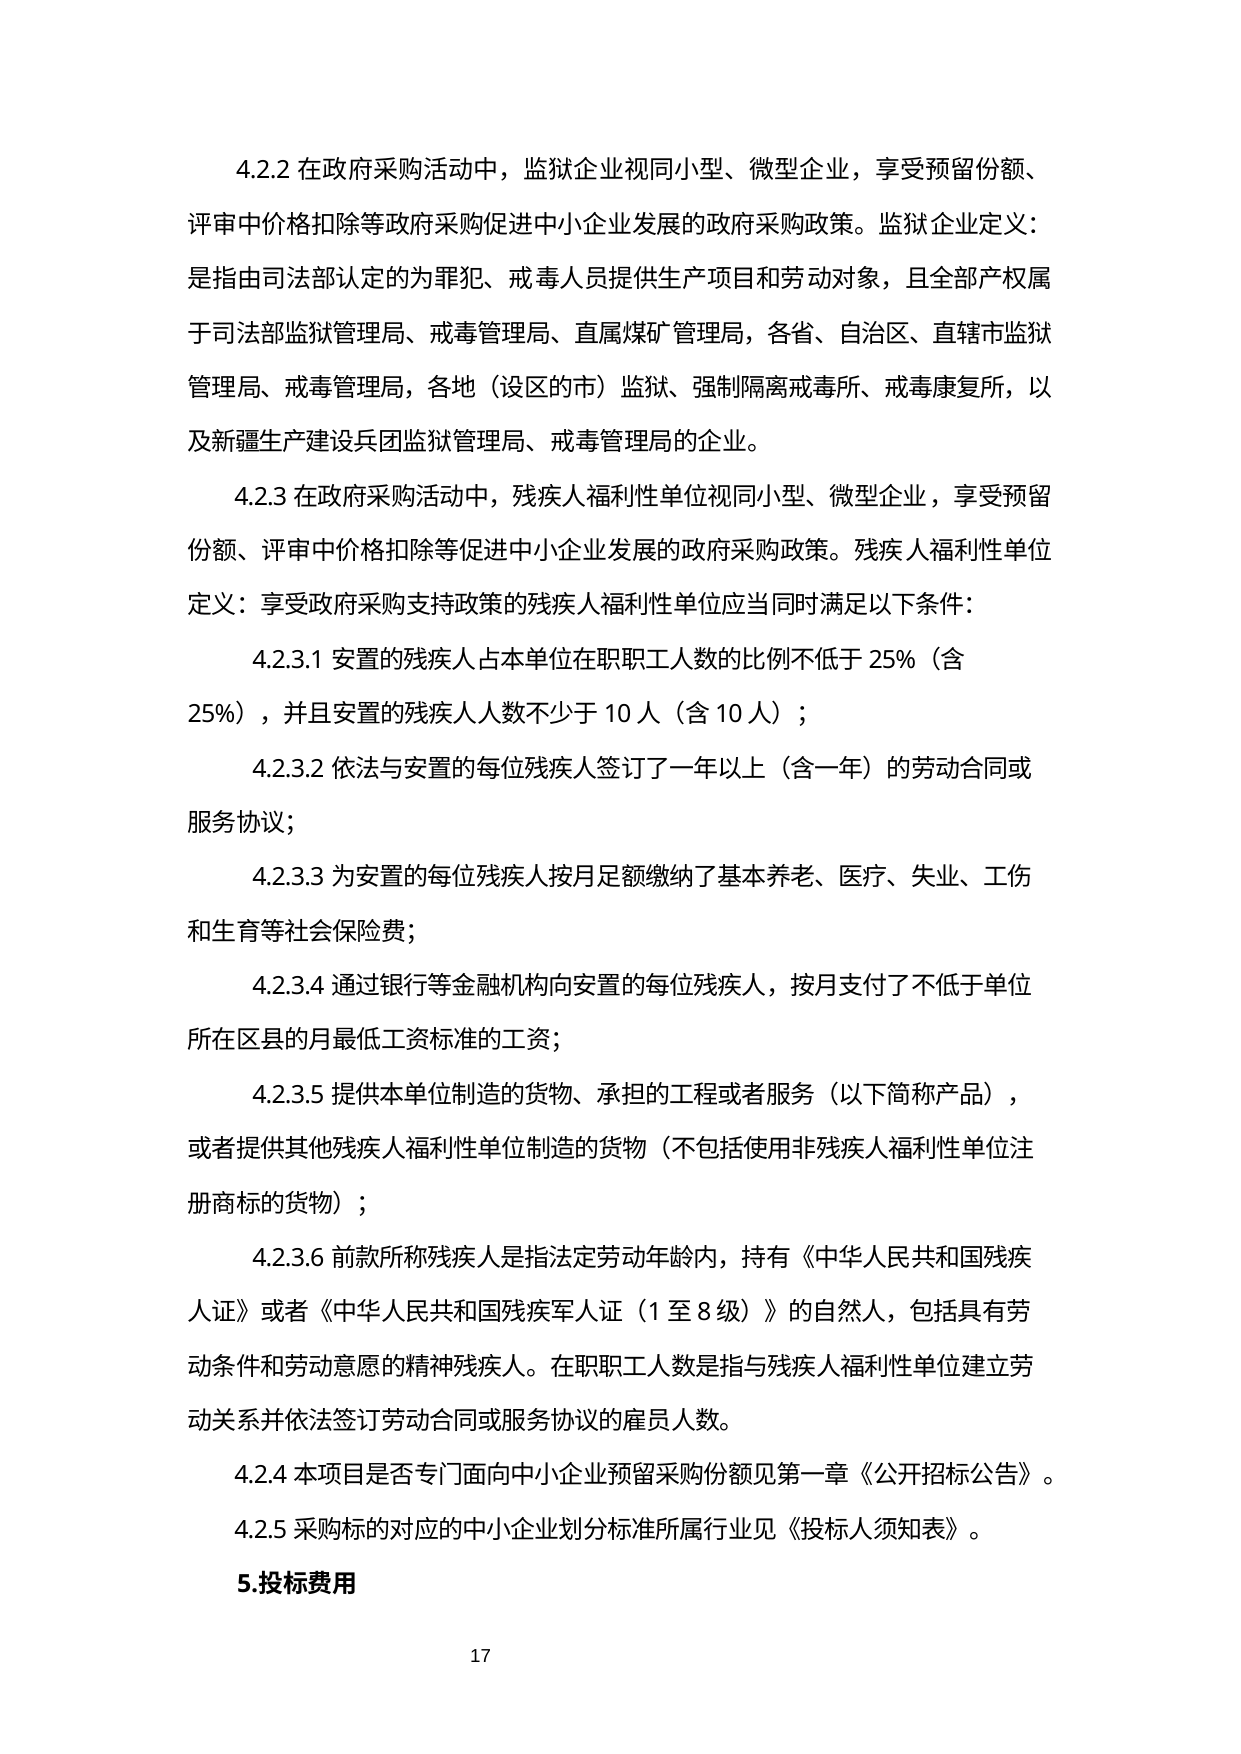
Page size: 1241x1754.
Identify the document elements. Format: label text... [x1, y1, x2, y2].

text 5.投标费用 [187, 1564, 1053, 1600]
text 4.2.2 在政府采购活动中，监狱企业视同小型、微型企业，享受预留份额、评审中价格扣除等政府采购促进中小企业发展的政府采购政策。监狱企业定义：是指由司法部认定的为罪犯、戒毒人员提供生产项目和劳动对象，且全部产权属于司法部监狱管理局、戒毒管理局、直属煤矿管理局，各省、自治区、直辖市监狱管理局、戒毒管理局，各地（设区的市）监狱、强制隔离戒毒所、戒毒康复所，以及新疆生产建设兵团监狱管理局、戒毒管理局的企业。 [187, 150, 1053, 458]
text 4.2.3.6 前款所称残疾人是指法定劳动年龄内，持有《中华人民共和国残疾人证》或者《中华人民共和国残疾军人证（1至8级）》的自然人，包括具有劳动条件和劳动意愿的精神残疾人。在职职工人数是指与残疾人福利性单位建立劳动关系并依法签订劳动合同或服务协议的雇员人数。 [187, 1237, 1053, 1437]
text 4.2.3.2 依法与安置的每位残疾人签订了一年以上（含一年）的劳动合同或服务协议； [187, 748, 1053, 839]
text 4.2.3.1 安置的残疾人占本单位在职职工人数的比例不低于25%（含25%），并且安置的残疾人人数不少于10人（含10人）； [187, 639, 1053, 730]
text 4.2.3.3 为安置的每位残疾人按月足额缴纳了基本养老、医疗、失业、工伤和生育等社会保险费； [187, 857, 1053, 947]
text 4.2.5 采购标的对应的中小企业划分标准所属行业见《投标人须知表》。 [187, 1509, 1053, 1546]
text 4.2.3.4 通过银行等金融机构向安置的每位残疾人，按月支付了不低于单位所在区县的月最低工资标准的工资； [187, 966, 1053, 1056]
text 4.2.3 在政府采购活动中，残疾人福利性单位视同小型、微型企业，享受预留份额、评审中价格扣除等促进中小企业发展的政府采购政策。残疾人福利性单位定义：享受政府采购支持政策的残疾人福利性单位应当同时满足以下条件： [187, 476, 1053, 621]
text 4.2.4 本项目是否专门面向中小企业预留采购份额见第一章《公开招标公告》。 [187, 1455, 1053, 1491]
text 4.2.3.5 提供本单位制造的货物、承担的工程或者服务（以下简称产品），或者提供其他残疾人福利性单位制造的货物（不包括使用非残疾人福利性单位注册商标的货物）； [187, 1074, 1053, 1219]
